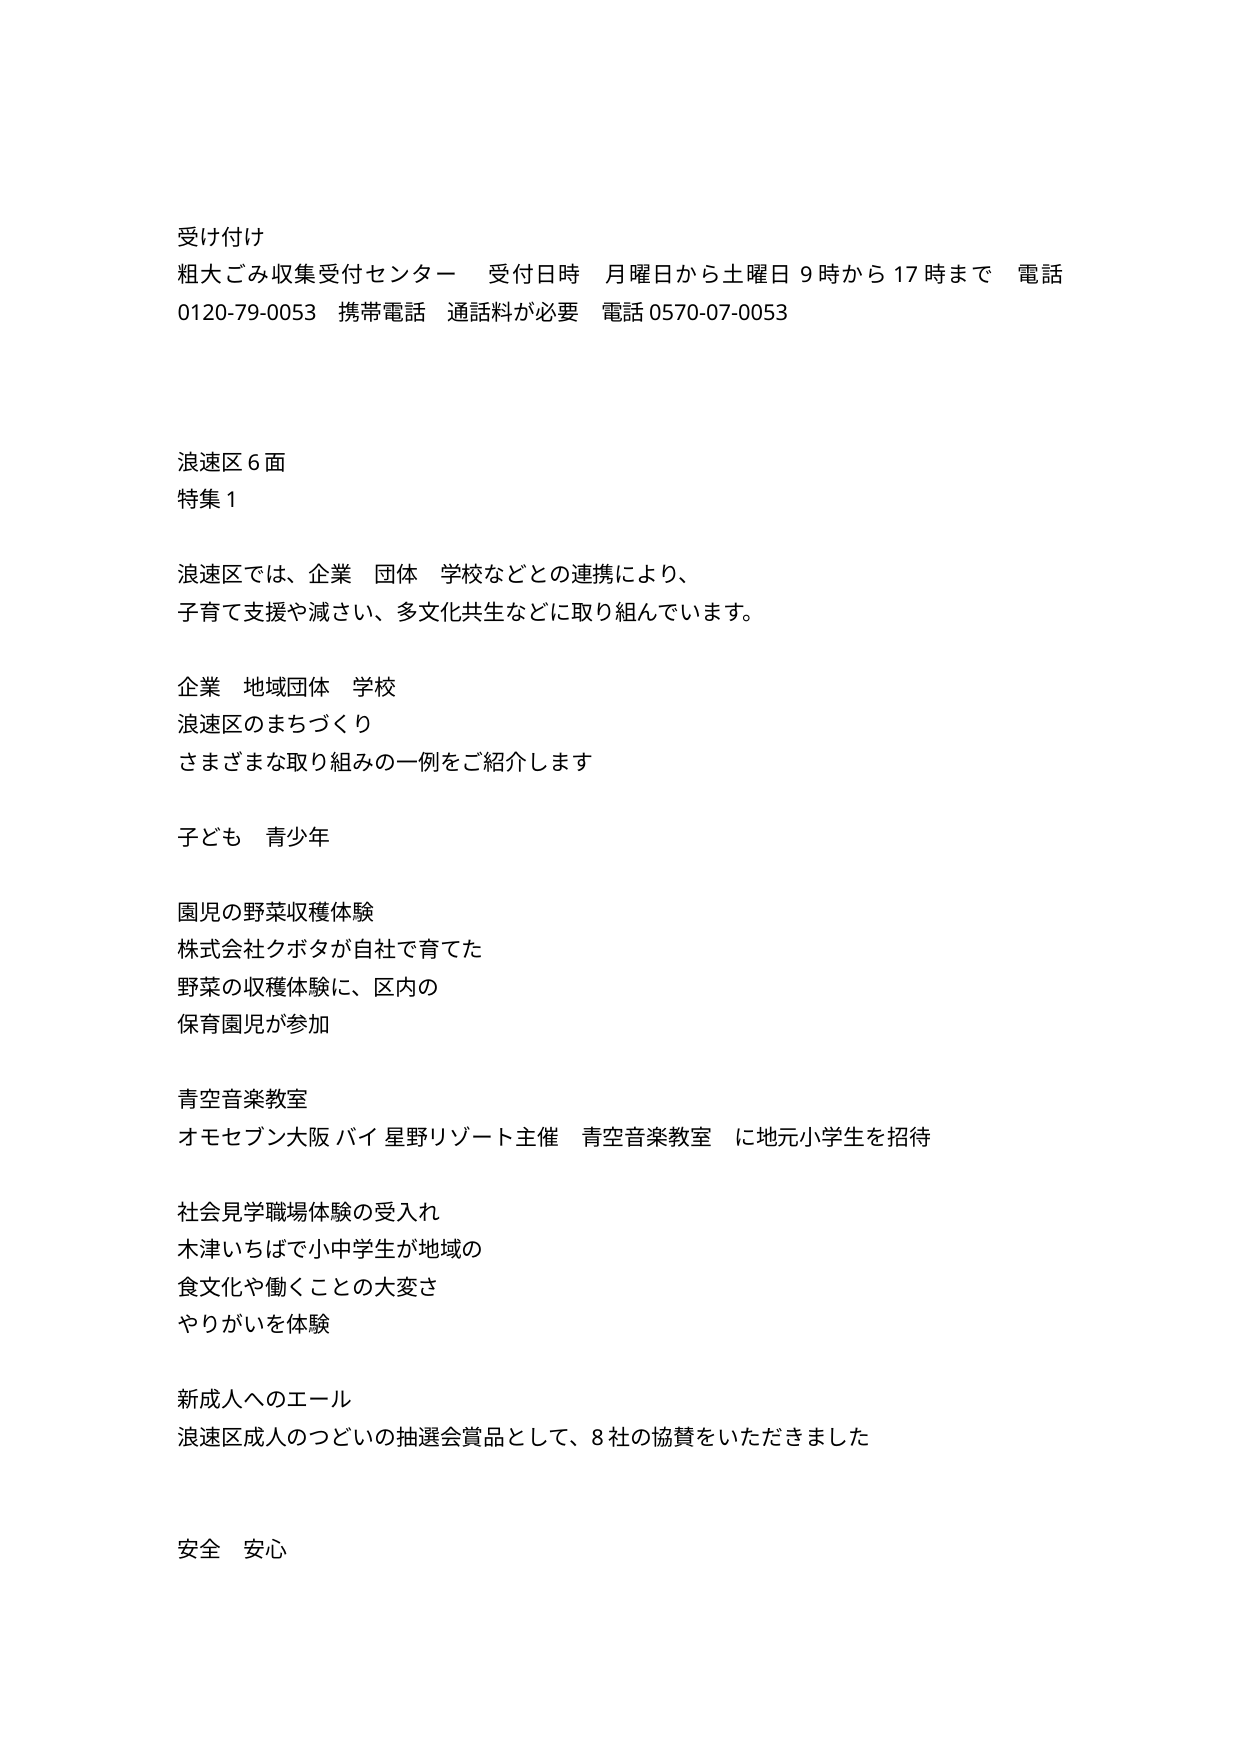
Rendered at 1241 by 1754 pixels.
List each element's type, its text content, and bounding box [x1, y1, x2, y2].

text 青空音楽教室 [177, 1079, 1063, 1117]
text 安全 安心 [177, 1529, 1063, 1567]
text オモセブン大阪 バイ 星野リゾート主催 青空音楽教室 に地元小学生を招待 [177, 1117, 1063, 1154]
text 浪速区成人のつどいの抽選会賞品として、8社の協賛をいただきました [177, 1417, 1063, 1454]
text 特集1 [177, 479, 1063, 517]
text 浪速区のまちづくり [177, 704, 1063, 742]
text 企業 地域団体 学校 [177, 667, 1063, 704]
text 子ども 青少年 [177, 817, 1063, 854]
text 木津いちばで小中学生が地域の 食文化や働くことの大変さ やりがいを体験 [177, 1229, 1063, 1342]
text 新成人へのエール [177, 1379, 1063, 1417]
text 株式会社クボタが自社で育てた 野菜の収穫体験に、区内の 保育園児が参加 [177, 929, 1063, 1042]
text 園児の野菜収穫体験 [177, 892, 1063, 929]
text 浪速区では、企業 団体 学校などとの連携により、 子育て支援や減さい、多文化共生などに取り組んでいます。 [177, 554, 1063, 629]
text 社会見学職場体験の受入れ [177, 1192, 1063, 1229]
text さまざまな取り組みの一例をご紹介します [177, 742, 1063, 779]
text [177, 217, 1063, 329]
text 浪速区6面 [177, 442, 1063, 479]
